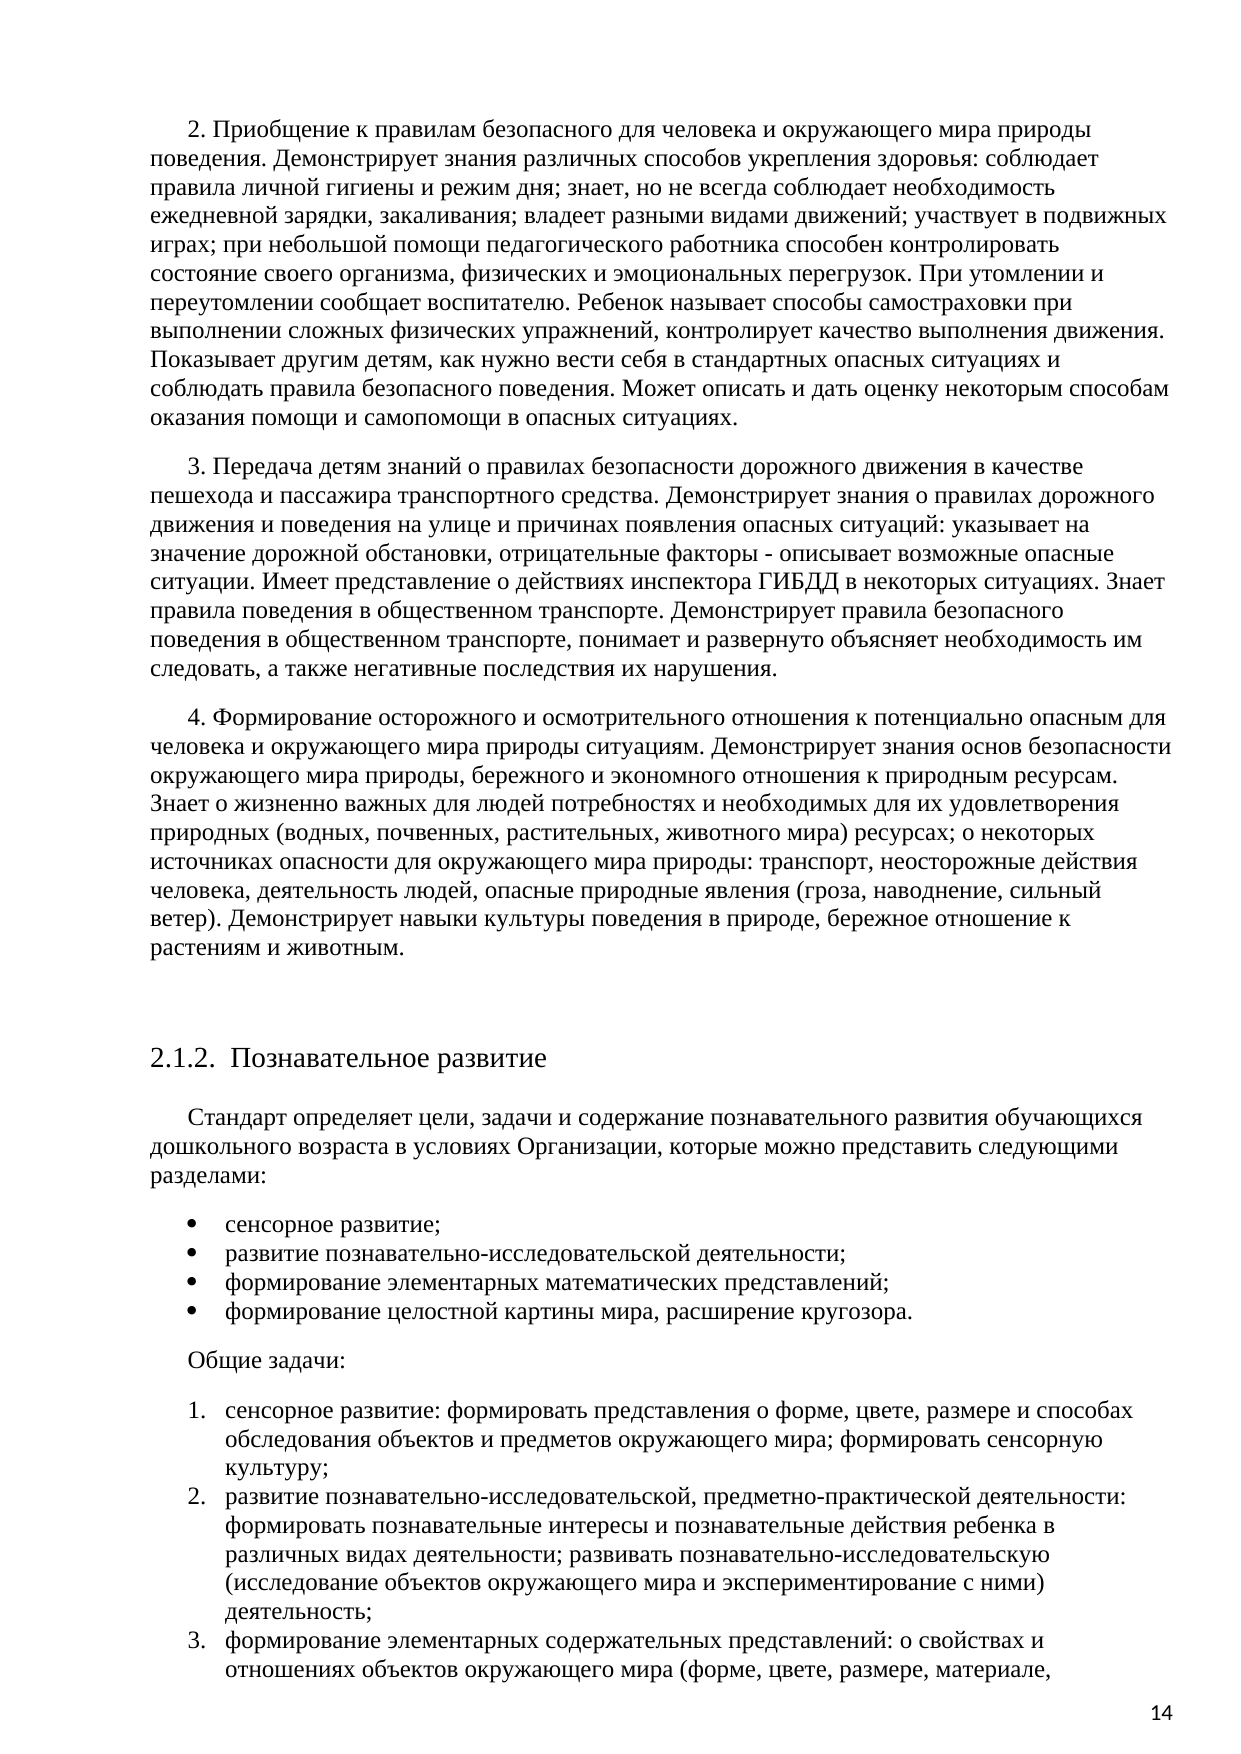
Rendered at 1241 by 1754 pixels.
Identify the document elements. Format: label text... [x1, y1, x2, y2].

text 3. Передача детям знаний о правилах безопасности дорожного движения в качестве пешехода и пассажира транспортного средства. Демонстрирует знания о правилах дорожного движения и поведения на улице и причинах появления опасных ситуаций: указывает на значение дорожной обстановки, отрицательные факторы - описывает возможные опасные ситуации. Имеет представление о действиях инспектора ГИБДД в некоторых ситуациях. Знает правила поведения в общественном транспорте. Демонстрирует правила безопасного поведения в общественном транспорте, понимает и развернуто объясняет необходимость им следовать, а также негативные последствия их нарушения. [150, 451, 1173, 681]
list развитие познавательно-исследовательской деятельности; [187, 1238, 1173, 1267]
text 2.1.2. Познавательное развитие [150, 1040, 1173, 1073]
text Общие задачи: [150, 1345, 1173, 1374]
list формирование элементарных математических представлений; [187, 1267, 1173, 1296]
list формирование целостной картины мира, расширение кругозора. [187, 1296, 1173, 1324]
text 2. Приобщение к правилам безопасного для человека и окружающего мира природы поведения. Демонстрирует знания различных способов укрепления здоровья: соблюдает правила личной гигиены и режим дня; знает, но не всегда соблюдает необходимость ежедневной зарядки, закаливания; владеет разными видами движений; участвует в подвижных играх; при небольшой помощи педагогического работника способен контролировать состояние своего организма, физических и эмоциональных перегрузок. При утомлении и переутомлении сообщает воспитателю. Ребенок называет способы самостраховки при выполнении сложных физических упражнений, контролирует качество выполнения движения. Показывает другим детям, как нужно вести себя в стандартных опасных ситуациях и соблюдать правила безопасного поведения. Может описать и дать оценку некоторым способам оказания помощи и самопомощи в опасных ситуациях. [150, 114, 1173, 431]
list сенсорное развитие: формировать представления о форме, цвете, размере и способах обследования объектов и предметов окружающего мира; формировать сенсорную культуру; [187, 1395, 1173, 1481]
list развитие познавательно-исследовательской, предметно-практической деятельности: формировать познавательные интересы и познавательные действия ребенка в различных видах деятельности; развивать познавательно-исследовательскую (исследование объектов окружающего мира и экспериментирование с ними) деятельность; [187, 1481, 1173, 1625]
list сенсорное развитие; [187, 1209, 1173, 1238]
text 4. Формирование осторожного и осмотрительного отношения к потенциально опасным для человека и окружающего мира природы ситуациям. Демонстрирует знания основ безопасности окружающего мира природы, бережного и экономного отношения к природным ресурсам. Знает о жизненно важных для людей потребностях и необходимых для их удовлетворения природных (водных, почвенных, растительных, животного мира) ресурсах; о некоторых источниках опасности для окружающего мира природы: транспорт, неосторожные действия человека, деятельность людей, опасные природные явления (гроза, наводнение, сильный ветер). Демонстрирует навыки культуры поведения в природе, бережное отношение к растениям и животным. [150, 702, 1173, 961]
text Стандарт определяет цели, задачи и содержание познавательного развития обучающихся дошкольного возраста в условиях Организации, которые можно представить следующими разделами: [150, 1102, 1173, 1189]
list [187, 1625, 1173, 1682]
